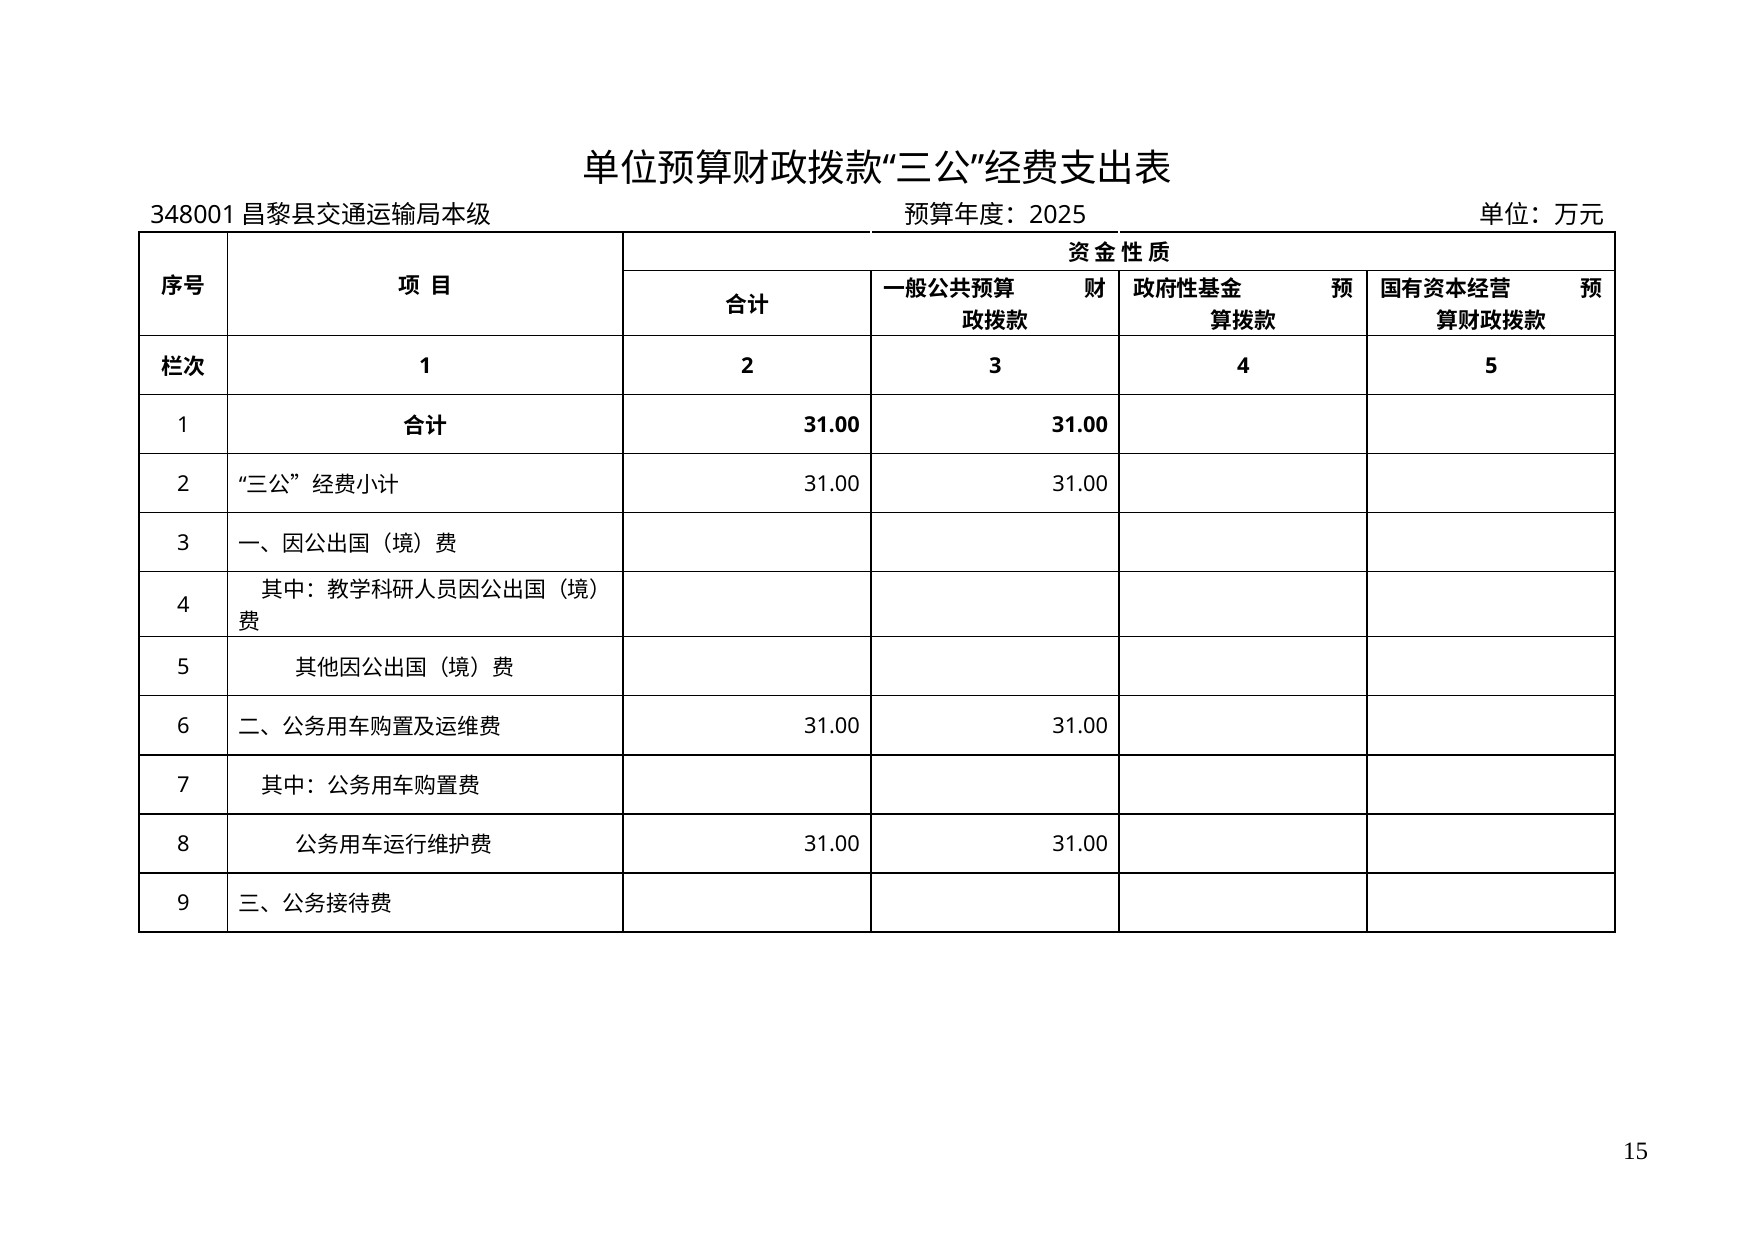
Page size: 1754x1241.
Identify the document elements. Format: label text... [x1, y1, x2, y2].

table_cell [1368, 756, 1614, 813]
table_cell 一、因公出国（境）费 [228, 513, 622, 571]
table_header 单位：万元 [1120, 195, 1614, 231]
table_cell 31.00 [624, 815, 870, 872]
table_cell 栏次 [140, 336, 227, 394]
table_cell [1368, 874, 1614, 931]
table_cell 1 [228, 336, 622, 394]
table_cell [624, 572, 870, 636]
table_cell 合计 [228, 395, 622, 453]
table_header 348001昌黎县交通运输局本级 [140, 195, 870, 231]
table_cell 4 [1120, 336, 1366, 394]
table_cell 31.00 [624, 395, 870, 453]
table_cell 8 [140, 815, 227, 872]
table_cell [1368, 815, 1614, 872]
table_cell 2 [140, 454, 227, 512]
table_cell [1368, 513, 1614, 571]
table_cell “三公”经费小计 [228, 454, 622, 512]
table_cell 31.00 [872, 454, 1118, 512]
table_cell 31.00 [872, 815, 1118, 872]
table_cell 31.00 [624, 696, 870, 754]
table_cell 9 [140, 874, 227, 931]
table_cell 三、公务接待费 [228, 874, 622, 931]
table_cell [1120, 637, 1366, 695]
table_cell 其他因公出国（境）费 [228, 637, 622, 695]
table_cell 2 [624, 336, 870, 394]
table_cell [1120, 815, 1366, 872]
table_cell [1120, 756, 1366, 813]
table_cell 31.00 [872, 696, 1118, 754]
table_cell [1368, 637, 1614, 695]
table_cell 4 [140, 572, 227, 636]
table_cell [872, 637, 1118, 695]
table_cell [624, 513, 870, 571]
text 单位预算财政拨款“三公”经费支出表 [106, 142, 1648, 193]
table_cell [1120, 513, 1366, 571]
table_cell [624, 874, 870, 931]
table_cell 资 金 性 质 [624, 233, 1614, 270]
table_cell [1120, 572, 1366, 636]
table_cell [1120, 454, 1366, 512]
table_cell 3 [872, 336, 1118, 394]
table_header 预算年度：2025 [872, 195, 1118, 231]
table_cell 其中：公务用车购置费 [228, 756, 622, 813]
table_cell 其中：教学科研人员因公出国（境）费 [228, 572, 622, 636]
table_cell [1120, 395, 1366, 453]
table_cell 5 [140, 637, 227, 695]
table_cell 序号 [140, 233, 227, 334]
table_cell [1368, 696, 1614, 754]
table_cell [1368, 572, 1614, 636]
table_cell 政府性基金 预算拨款 [1120, 271, 1366, 334]
table_cell [872, 874, 1118, 931]
table_cell 一般公共预算 财政拨款 [872, 271, 1118, 334]
table_cell [624, 637, 870, 695]
table_cell [1368, 454, 1614, 512]
table_cell 6 [140, 696, 227, 754]
table_cell 项 目 [228, 233, 622, 334]
table_cell 合计 [624, 271, 870, 334]
table_cell 国有资本经营 预算财政拨款 [1368, 271, 1614, 334]
table_cell 公务用车运行维护费 [228, 815, 622, 872]
table_cell [1368, 395, 1614, 453]
table_cell [872, 572, 1118, 636]
table_cell 31.00 [872, 395, 1118, 453]
table_cell [872, 513, 1118, 571]
table_cell 3 [140, 513, 227, 571]
table_cell [624, 756, 870, 813]
table_cell 5 [1368, 336, 1614, 394]
table_cell 7 [140, 756, 227, 813]
table_cell [872, 756, 1118, 813]
table_cell 1 [140, 395, 227, 453]
table_cell 31.00 [624, 454, 870, 512]
table_cell 二、公务用车购置及运维费 [228, 696, 622, 754]
table_cell [1120, 874, 1366, 931]
table_cell [1120, 696, 1366, 754]
